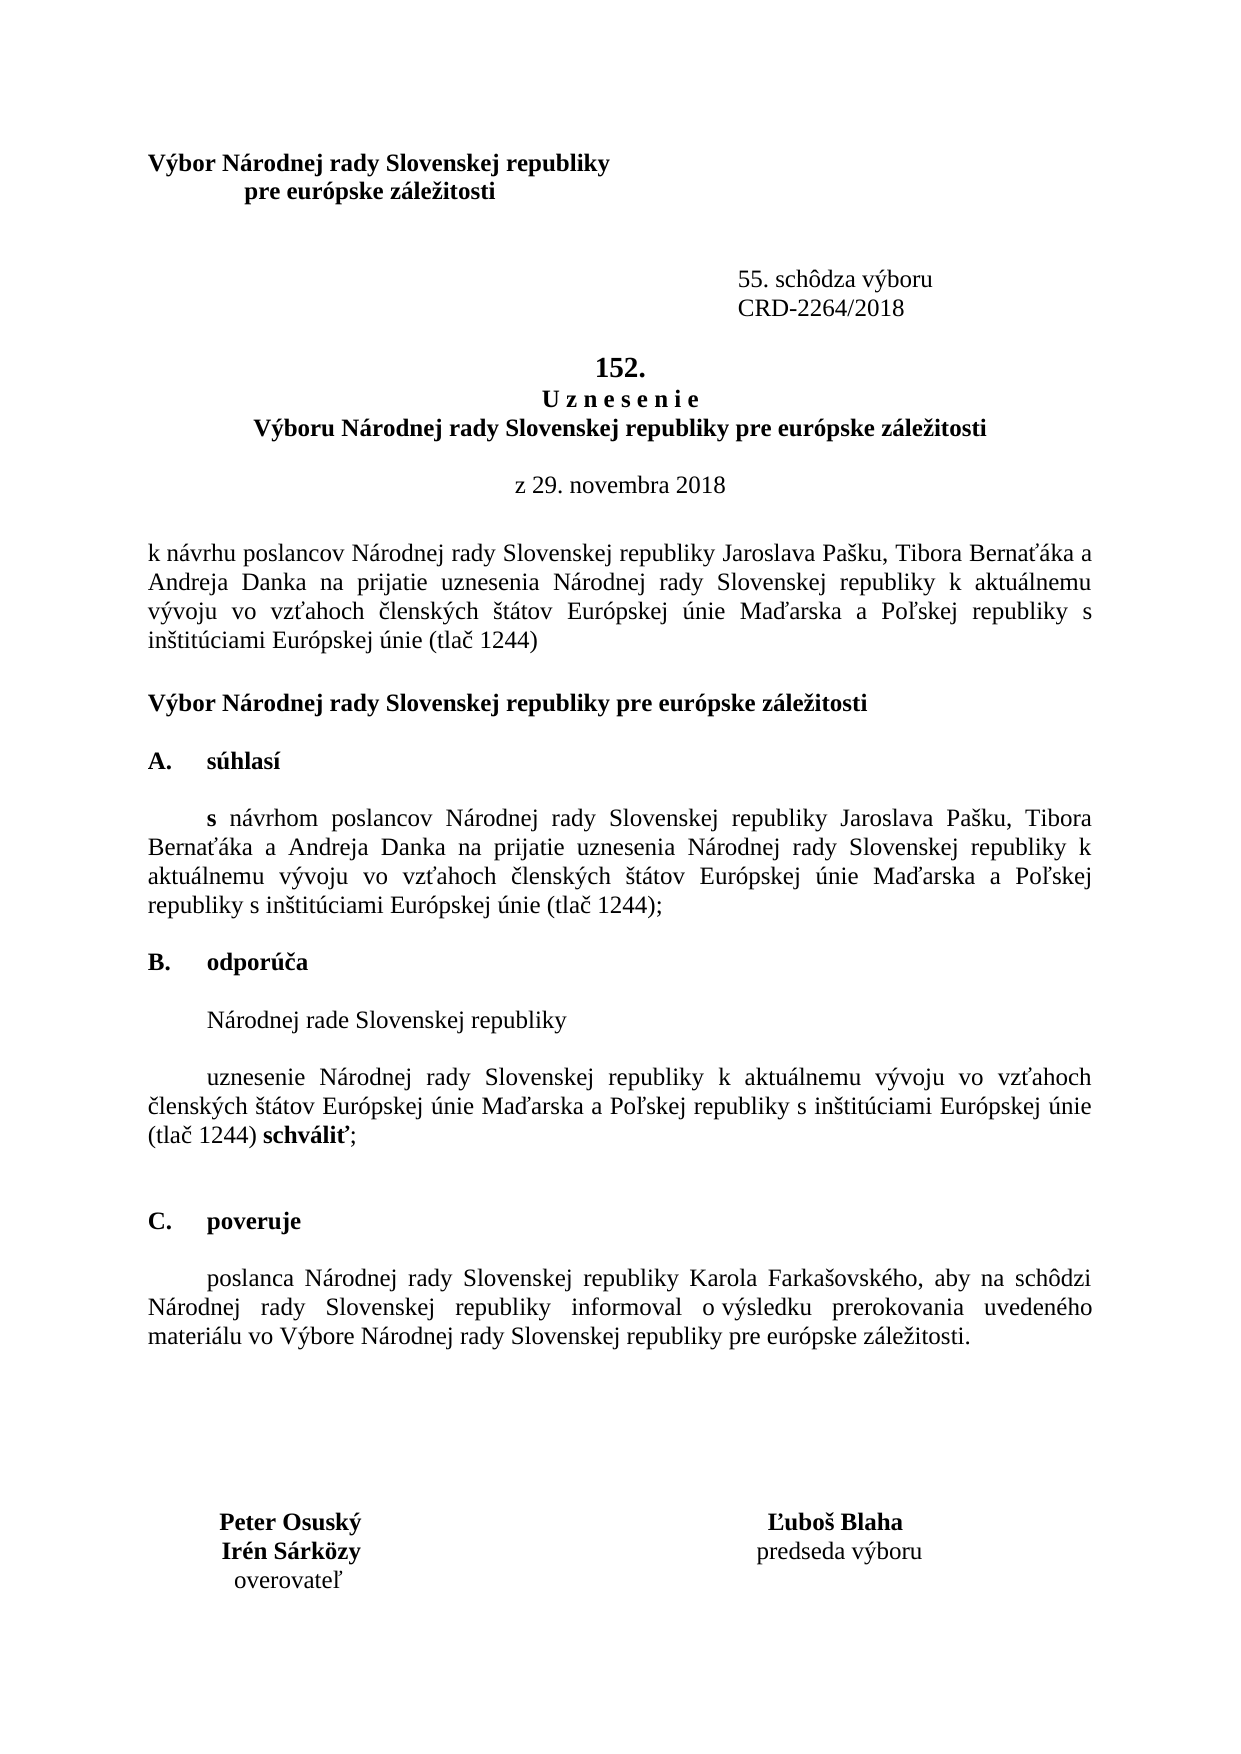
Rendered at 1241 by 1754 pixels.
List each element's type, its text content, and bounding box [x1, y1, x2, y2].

text A. súhlasí [148, 746, 1093, 775]
text z 29. novembra 2018 [148, 470, 1093, 499]
text 152. [148, 351, 1093, 384]
text Peter Osuský Ľuboš Blaha [148, 1507, 1093, 1536]
text pre európske záležitosti [148, 176, 1093, 205]
text overovateľ [148, 1565, 1093, 1594]
text Výboru Národnej rady Slovenskej republiky pre európske záležitosti [148, 413, 1093, 442]
text poslanca Národnej rady Slovenskej republiky Karola Farkašovského, aby na schôdzi Národnej rady Slovenskej republiky informoval o výsledku prerokovania uvedeného materiálu vo Výbore Národnej rady Slovenskej republiky pre európske záležitosti. [148, 1263, 1093, 1350]
text s návrhom poslancov Národnej rady Slovenskej republiky Jaroslava Pašku, Tibora Bernaťáka a Andreja Danka na prijatie uznesenia Národnej rady Slovenskej republiky k aktuálnemu vývoju vo vzťahoch členských štátov Európskej únie Maďarska a Poľskej republiky s inštitúciami Európskej únie (tlač 1244); [148, 803, 1093, 918]
text C. poveruje [148, 1206, 1093, 1235]
text Národnej rade Slovenskej republiky [148, 1005, 1093, 1033]
text Výbor Národnej rady Slovenskej republiky pre európske záležitosti [148, 688, 1093, 717]
subtitle k návrhu poslancov Národnej rady Slovenskej republiky Jaroslava Pašku, Tibora Bernaťáka a Andreja Danka na prijatie uznesenia Národnej rady Slovenskej republiky k aktuálnemu vývoju vo vzťahoch členských štátov Európskej únie Maďarska a Poľskej republiky s inštitúciami Európskej únie (tlač 1244) [148, 538, 1093, 653]
text B. odporúča [148, 947, 1093, 976]
text CRD-2264/2018 [738, 293, 1093, 322]
text uznesenie Národnej rady Slovenskej republiky k aktuálnemu vývoju vo vzťahoch členských štátov Európskej únie Maďarska a Poľskej republiky s inštitúciami Európskej únie (tlač 1244) schváliť; [148, 1062, 1093, 1148]
text 55. schôdza výboru [148, 264, 1093, 293]
text U z n e s e n i e [148, 384, 1093, 413]
text Výbor Národnej rady Slovenskej republiky [148, 148, 1093, 176]
text Irén Sárközy predseda výboru [148, 1536, 1093, 1565]
